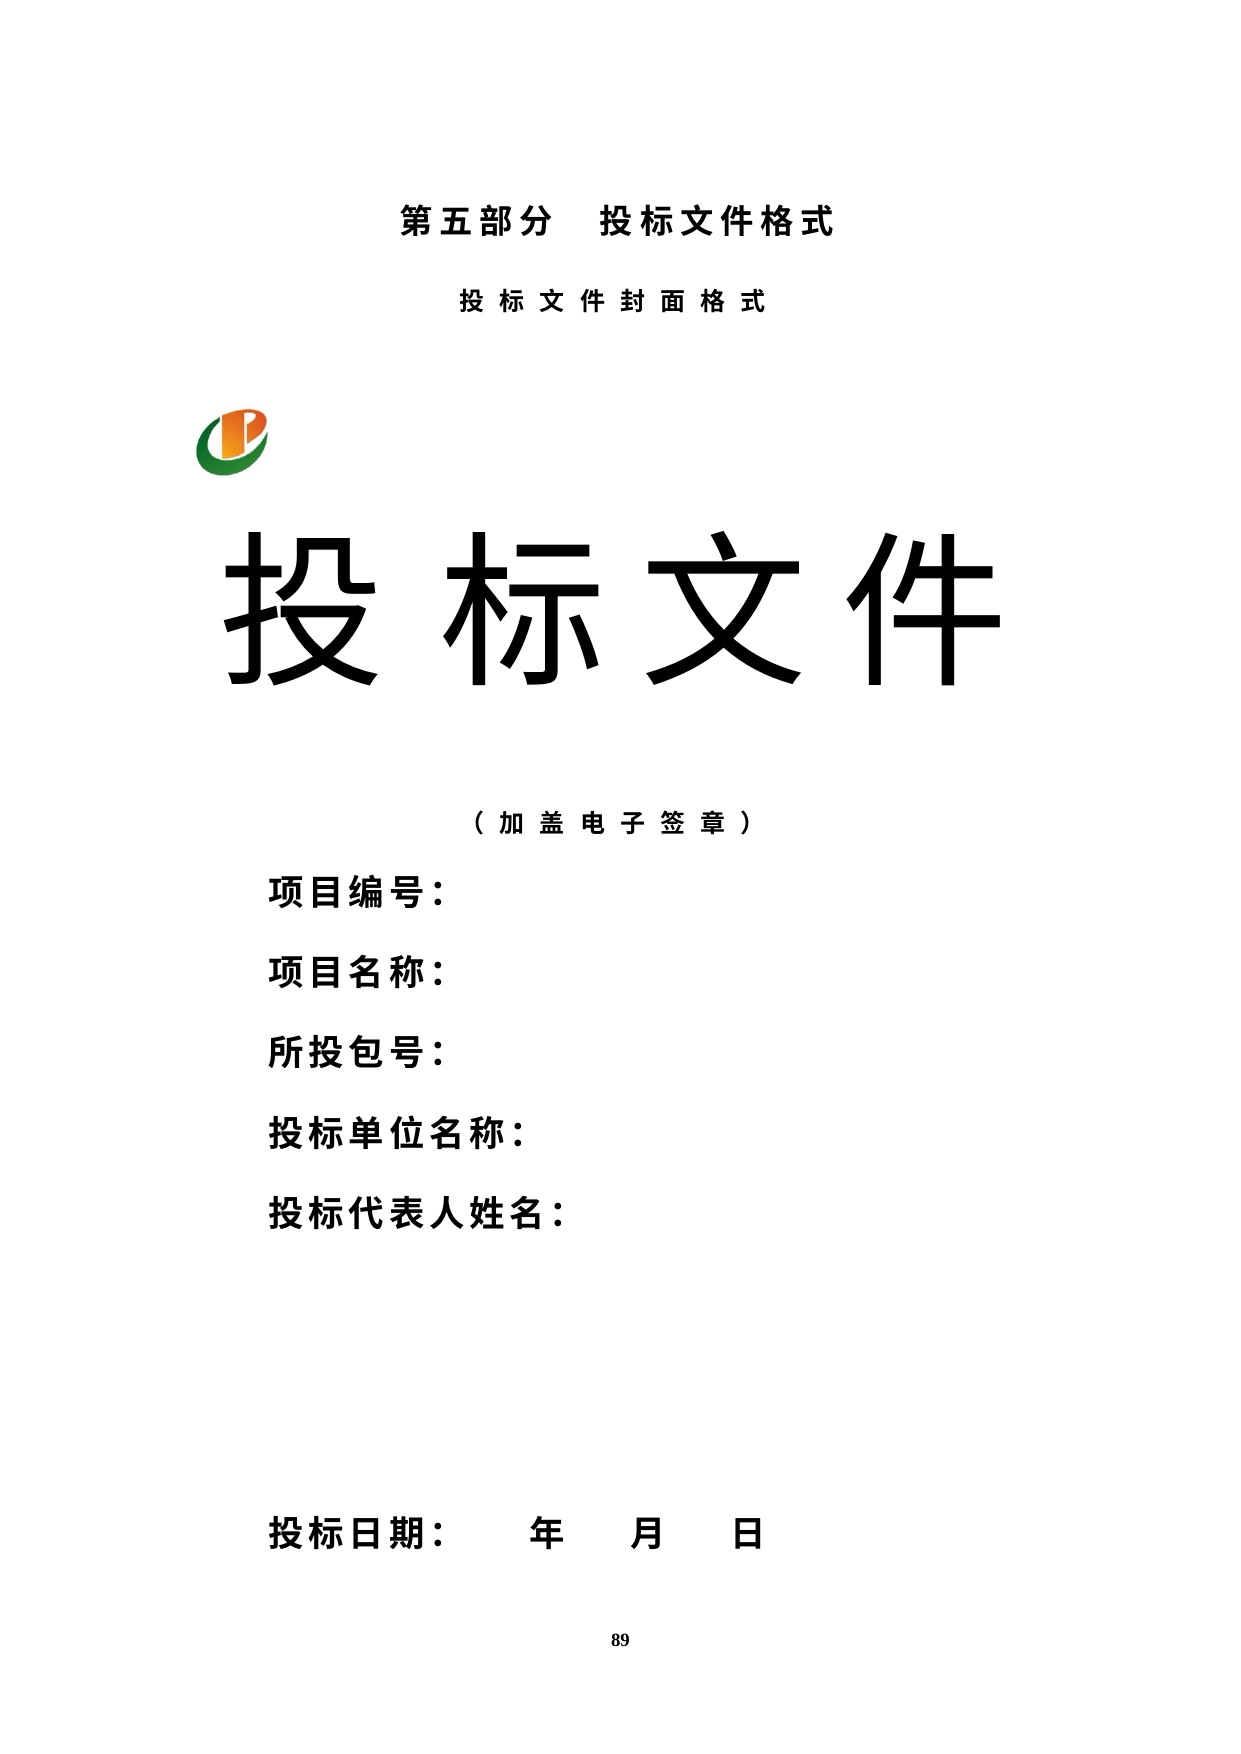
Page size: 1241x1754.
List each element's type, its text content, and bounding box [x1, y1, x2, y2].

text 所投包号： [248, 1021, 1052, 1080]
text 投 标 文 件 [188, 466, 1052, 733]
text （加盖电子签章） [188, 792, 1052, 852]
text 投标单位名称： [248, 1101, 1052, 1160]
subtitle 第五部分 投标文件格式 [188, 189, 1052, 249]
text 投标文件封面格式 [188, 269, 1052, 329]
text 投标日期： 年 月 日 [248, 1501, 1052, 1561]
text 投标代表人姓名： [248, 1181, 1052, 1240]
text 项目编号： [248, 861, 1052, 920]
text 项目名称： [248, 941, 1052, 1000]
picture [192, 406, 271, 478]
